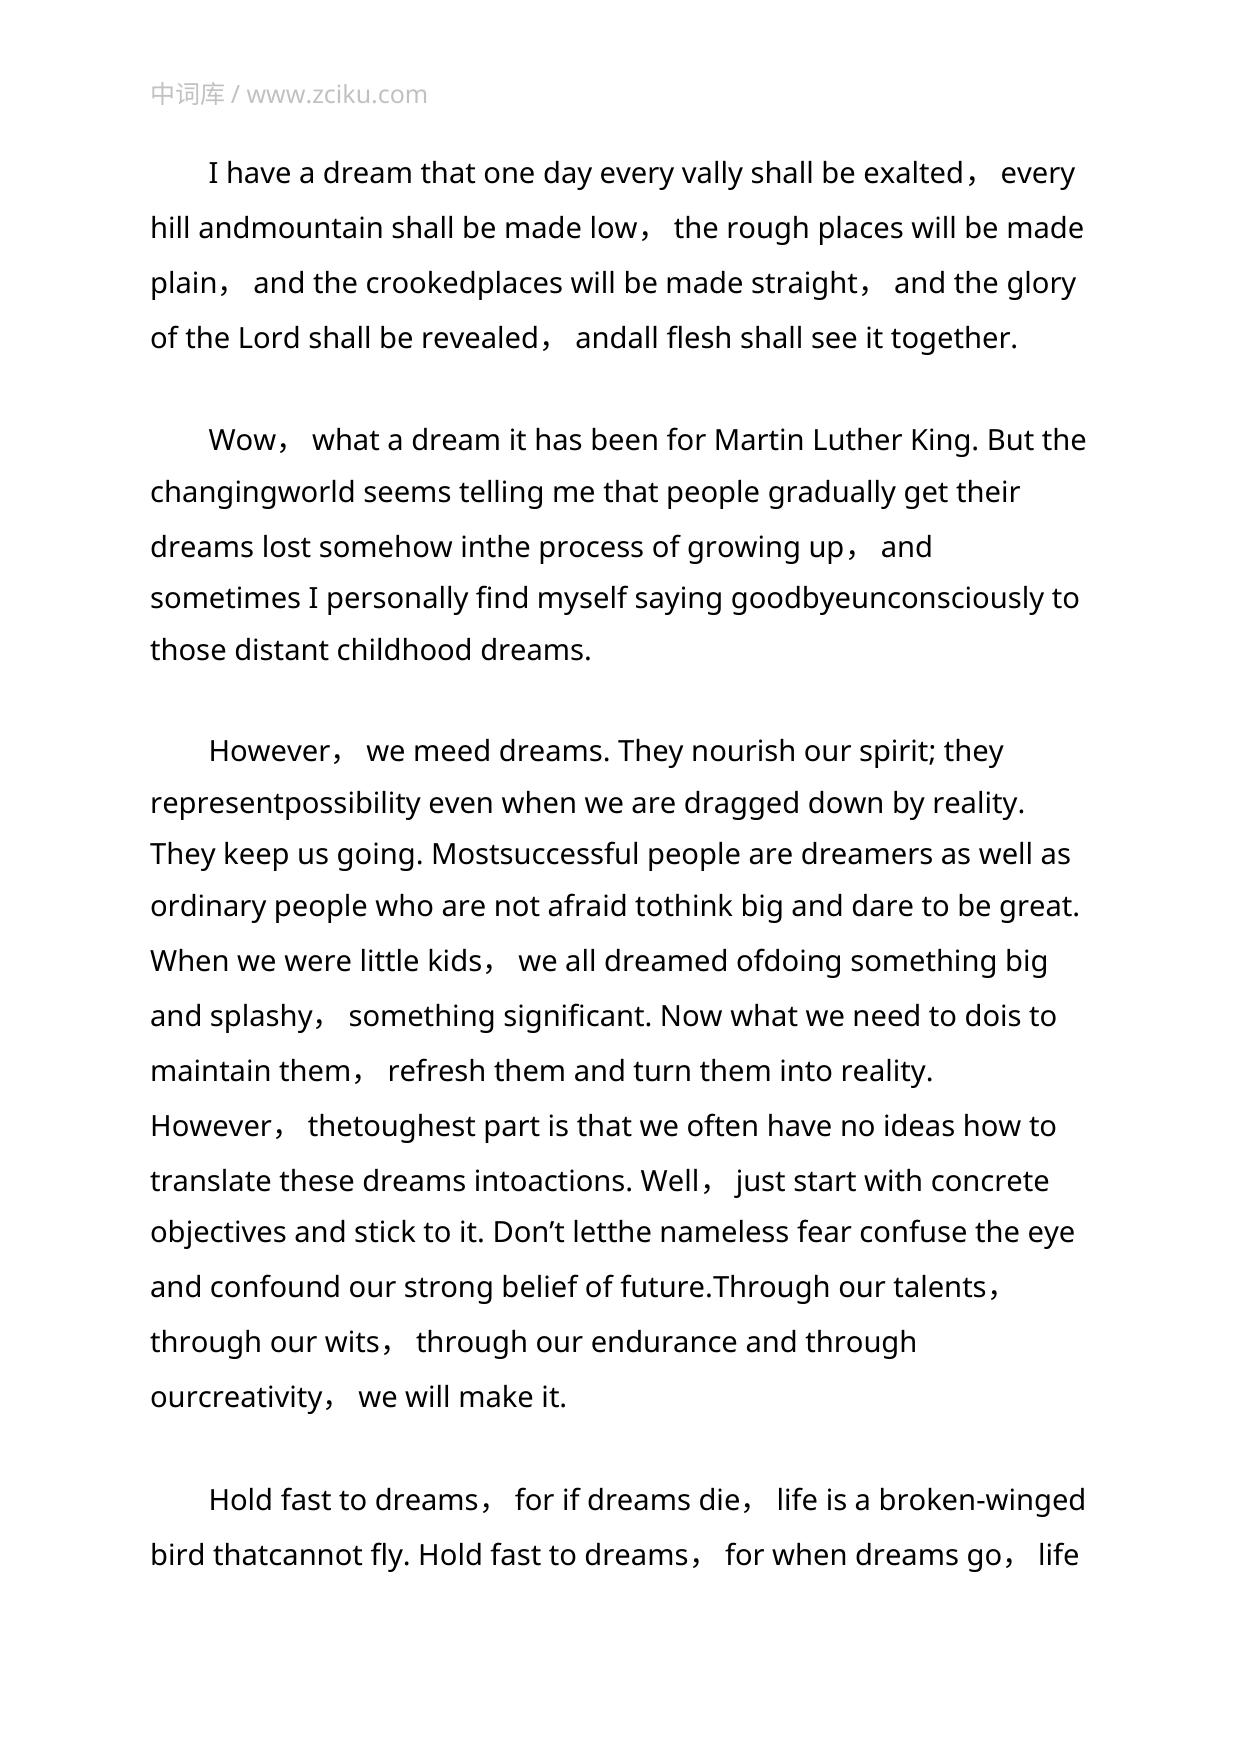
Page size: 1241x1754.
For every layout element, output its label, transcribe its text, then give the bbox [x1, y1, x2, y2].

text Wow， what a dream it has been for Martin Luther King. But the changingworld seems telling me that people gradually get their dreams lost somehow inthe process of growing up， and sometimes I personally find myself saying goodbyeunconsciously to those distant childhood dreams. [150, 417, 1090, 669]
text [150, 1476, 1090, 1573]
text However， we meed dreams. They nourish our spirit; they representpossibility even when we are dragged down by reality. They keep us going. Mostsuccessful people are dreamers as well as ordinary people who are not afraid tothink big and dare to be great. When we were little kids， we all dreamed ofdoing something big and splashy， something significant. Now what we need to dois to maintain them， refresh them and turn them into reality. However， thetoughest part is that we often have no ideas how to translate these dreams intoactions. Well， just start with concrete objectives and stick to it. Don’t letthe nameless fear confuse the eye and confound our strong belief of future.Through our talents， through our wits， through our endurance and through ourcreativity， we will make it. [150, 728, 1090, 1416]
text I have a dream that one day every vally shall be exalted， every hill andmountain shall be made low， the rough places will be made plain， and the crookedplaces will be made straight， and the glory of the Lord shall be revealed， andall flesh shall see it together. [150, 150, 1090, 357]
